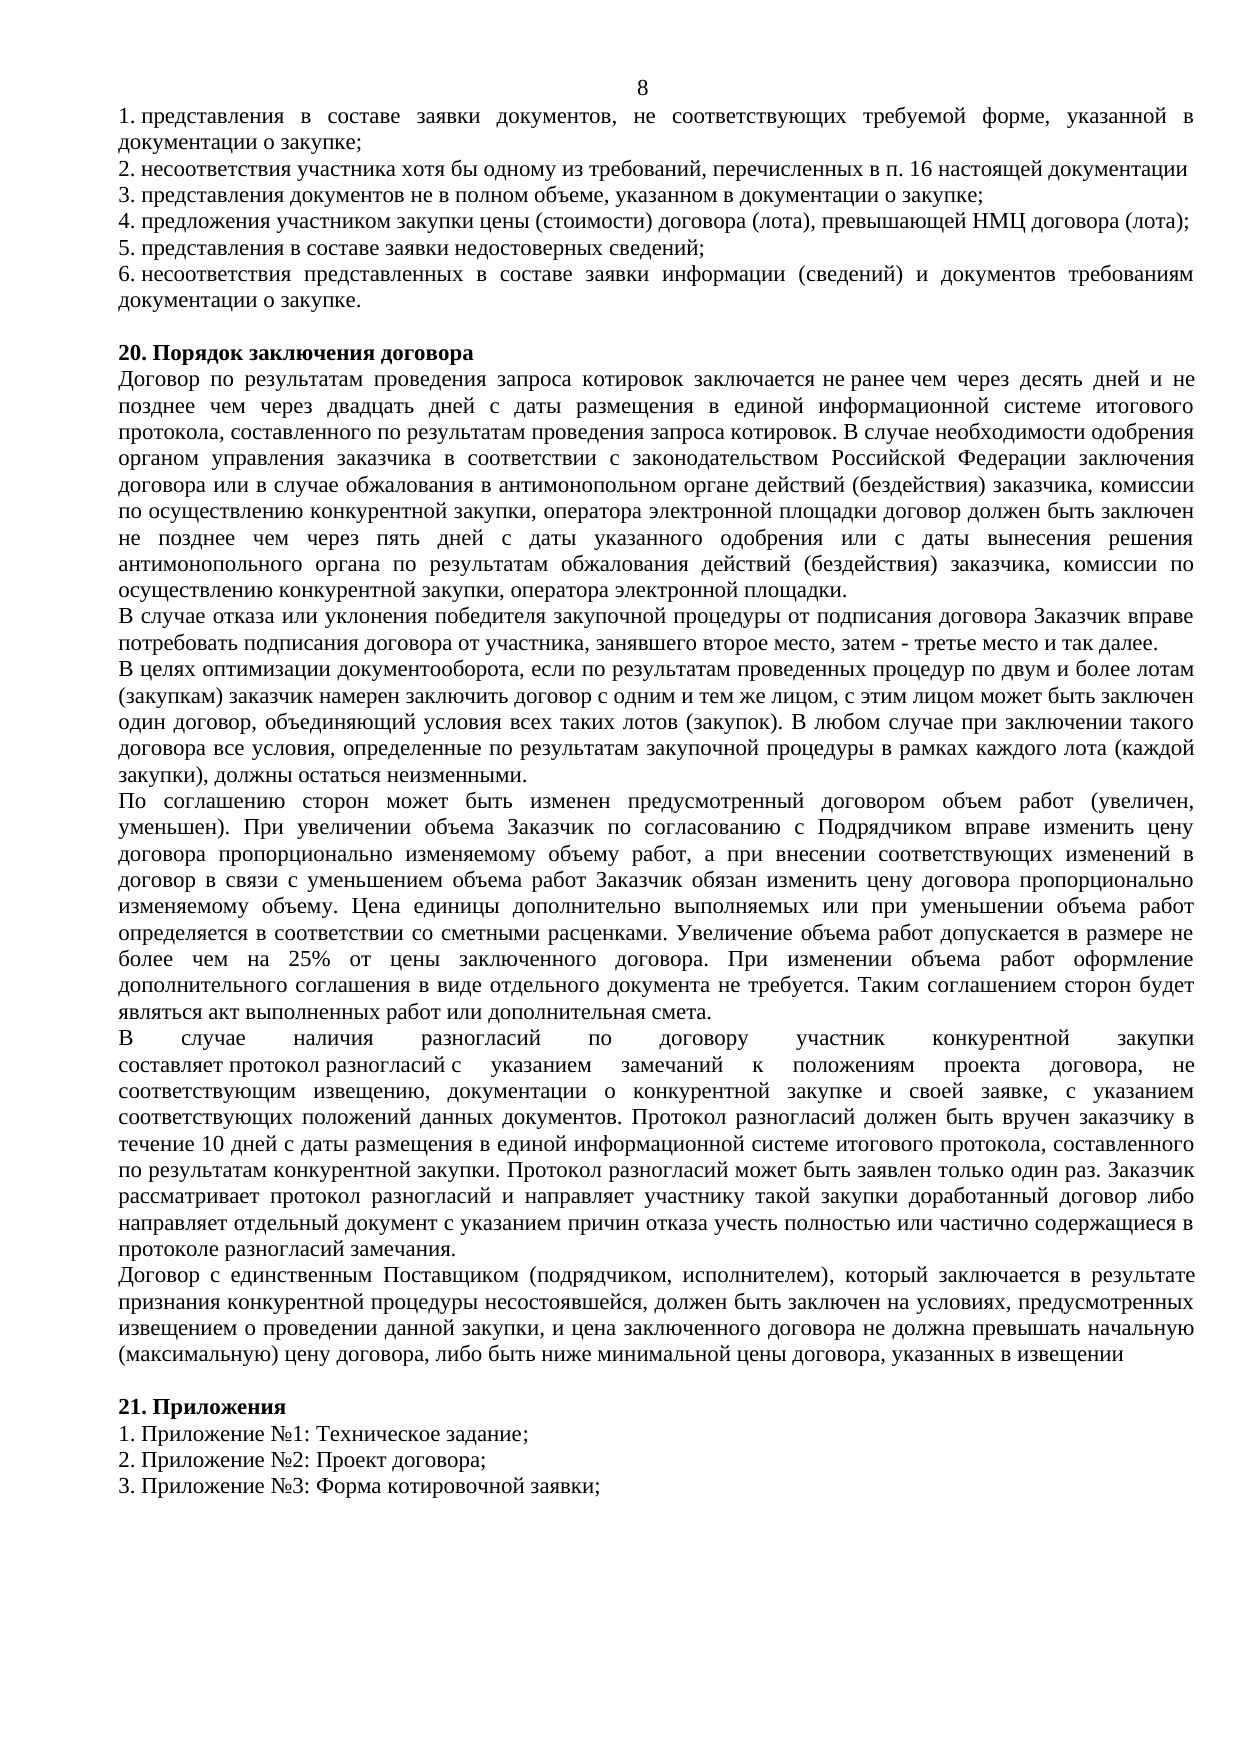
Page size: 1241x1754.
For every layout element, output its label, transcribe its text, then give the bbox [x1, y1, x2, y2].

text 2. несоответствия участника хотя бы одному из требований, перечисленных в п. 16 настоящей документации [118, 154, 1196, 181]
text В случае отказа или уклонения победителя закупочной процедуры от подписания договора Заказчик вправе потребовать подписания договора от участника, занявшего второе место, затем - третье место и так далее. [118, 603, 1196, 655]
text 4. предложения участником закупки цены (стоимости) договора (лота), превышающей НМЦ договора (лота); [118, 207, 1196, 234]
text 21. Приложения [118, 1393, 1196, 1419]
text В целях оптимизации документооборота, если по результатам проведенных процедур по двум и более лотам (закупкам) заказчик намерен заключить договор с одним и тем же лицом, с этим лицом может быть заключен один договор, объединяющий условия всех таких лотов (закупок). В любом случае при заключении такого договора все условия, определенные по результатам закупочной процедуры в рамках каждого лота (каждой закупки), должны остаться неизменными. [118, 655, 1196, 787]
text 6. несоответствия представленных в составе заявки информации (сведений) и документов требованиям документации о закупке. [118, 260, 1196, 313]
text 20. Порядок заключения договора [118, 339, 1196, 365]
text Договор с единственным Поставщиком (подрядчиком, исполнителем), который заключается в результате признания конкурентной процедуры несостоявшейся, должен быть заключен на условиях, предусмотренных извещением о проведении данной закупки, и цена заключенного договора не должна превышать начальную (максимальную) цену договора, либо быть ниже минимальной цены договора, указанных в извещении [118, 1261, 1196, 1367]
text 2. Приложение №2: Проект договора; [118, 1446, 1196, 1472]
text 1. представления в составе заявки документов, не соответствующих требуемой форме, указанной в документации о закупке; [118, 102, 1196, 154]
text 1. Приложение №1: Техническое задание; [118, 1419, 1196, 1446]
text 5. представления в составе заявки недостоверных сведений; [118, 234, 1196, 260]
text По соглашению сторон может быть изменен предусмотренный договором объем работ (увеличен, уменьшен). При увеличении объема Заказчик по согласованию с Подрядчиком вправе изменить цену договора пропорционально изменяемому объему работ, а при внесении соответствующих изменений в договор в связи с уменьшением объема работ Заказчик обязан изменить цену договора пропорционально изменяемому объему. Цена единицы дополнительно выполняемых или при уменьшении объема работ определяется в соответствии со сметными расценками. Увеличение объема работ допускается в размере не более чем на 25% от цены заключенного договора. При изменении объема работ оформление дополнительного соглашения в виде отдельного документа не требуется. Таким соглашением сторон будет являться акт выполненных работ или дополнительная смета. [118, 787, 1196, 1024]
text 3. Приложение №3: Форма котировочной заявки; [118, 1472, 1196, 1499]
text В случае наличия разногласий по договору участник конкурентной закупки составляет протокол разногласий с указанием замечаний к положениям проекта договора, не соответствующим извещению, документации о конкурентной закупке и своей заявке, с указанием соответствующих положений данных документов. Протокол разногласий должен быть вручен заказчику в течение 10 дней с даты размещения в единой информационной системе итогового протокола, составленного по результатам конкурентной закупки. Протокол разногласий может быть заявлен только один раз. Заказчик рассматривает протокол разногласий и направляет участнику такой закупки доработанный договор либо направляет отдельный документ с указанием причин отказа учесть полностью или частично содержащиеся в протоколе разногласий замечания. [118, 1024, 1196, 1261]
text Договор по результатам проведения запроса котировок заключается не ранее чем через десять дней и не позднее чем через двадцать дней с даты размещения в единой информационной системе итогового протокола, составленного по результатам проведения запроса котировок. В случае необходимости одобрения органом управления заказчика в соответствии с законодательством Российской Федерации заключения договора или в случае обжалования в антимонопольном органе действий (бездействия) заказчика, комиссии по осуществлению конкурентной закупки, оператора электронной площадки договор должен быть заключен не позднее чем через пять дней с даты указанного одобрения или с даты вынесения решения антимонопольного органа по результатам обжалования действий (бездействия) заказчика, комиссии по осуществлению конкурентной закупки, оператора электронной площадки. [118, 365, 1196, 603]
text 3. представления документов не в полном объеме, указанном в документации о закупке; [118, 181, 1196, 207]
